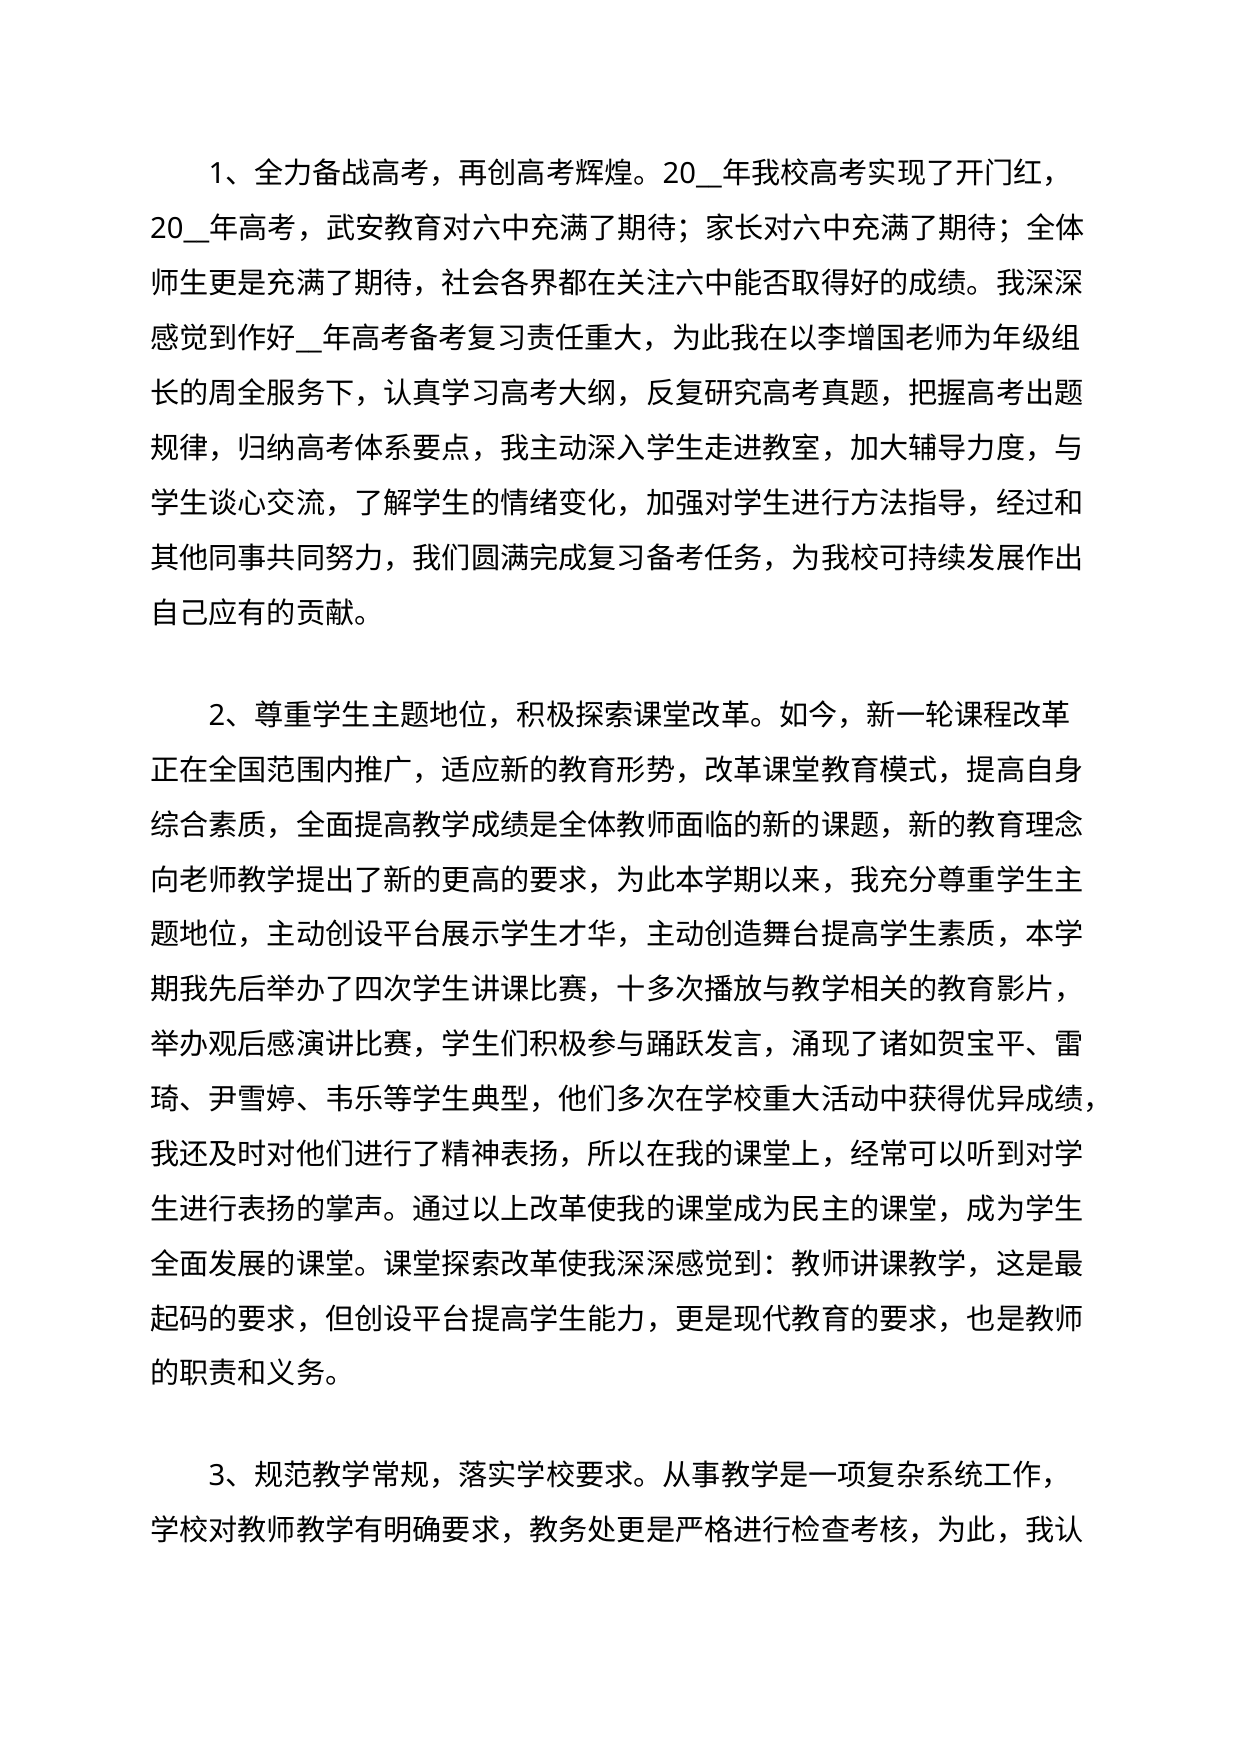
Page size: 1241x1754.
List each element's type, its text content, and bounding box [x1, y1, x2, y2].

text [150, 1452, 1090, 1549]
text 2、尊重学生主题地位，积极探索课堂改革。如今，新一轮课程改革正在全国范围内推广，适应新的教育形势，改革课堂教育模式，提高自身综合素质，全面提高教学成绩是全体教师面临的新的课题，新的教育理念向老师教学提出了新的更高的要求，为此本学期以来，我充分尊重学生主题地位，主动创设平台展示学生才华，主动创造舞台提高学生素质，本学期我先后举办了四次学生讲课比赛，十多次播放与教学相关的教育影片，举办观后感演讲比赛，学生们积极参与踊跃发言，涌现了诸如贺宝平、雷琦、尹雪婷、韦乐等学生典型，他们多次在学校重大活动中获得优异成绩，我还及时对他们进行了精神表扬，所以在我的课堂上，经常可以听到对学生进行表扬的掌声。通过以上改革使我的课堂成为民主的课堂，成为学生全面发展的课堂。课堂探索改革使我深深感觉到：教师讲课教学，这是最起码的要求，但创设平台提高学生能力，更是现代教育的要求，也是教师的职责和义务。 [150, 691, 1090, 1392]
text 1、全力备战高考，再创高考辉煌。20__年我校高考实现了开门红，20__年高考，武安教育对六中充满了期待；家长对六中充满了期待；全体师生更是充满了期待，社会各界都在关注六中能否取得好的成绩。我深深感觉到作好__年高考备考复习责任重大，为此我在以李增国老师为年级组长的周全服务下，认真学习高考大纲，反复研究高考真题，把握高考出题规律，归纳高考体系要点，我主动深入学生走进教室，加大辅导力度，与学生谈心交流，了解学生的情绪变化，加强对学生进行方法指导，经过和其他同事共同努力，我们圆满完成复习备考任务，为我校可持续发展作出自己应有的贡献。 [150, 150, 1090, 632]
